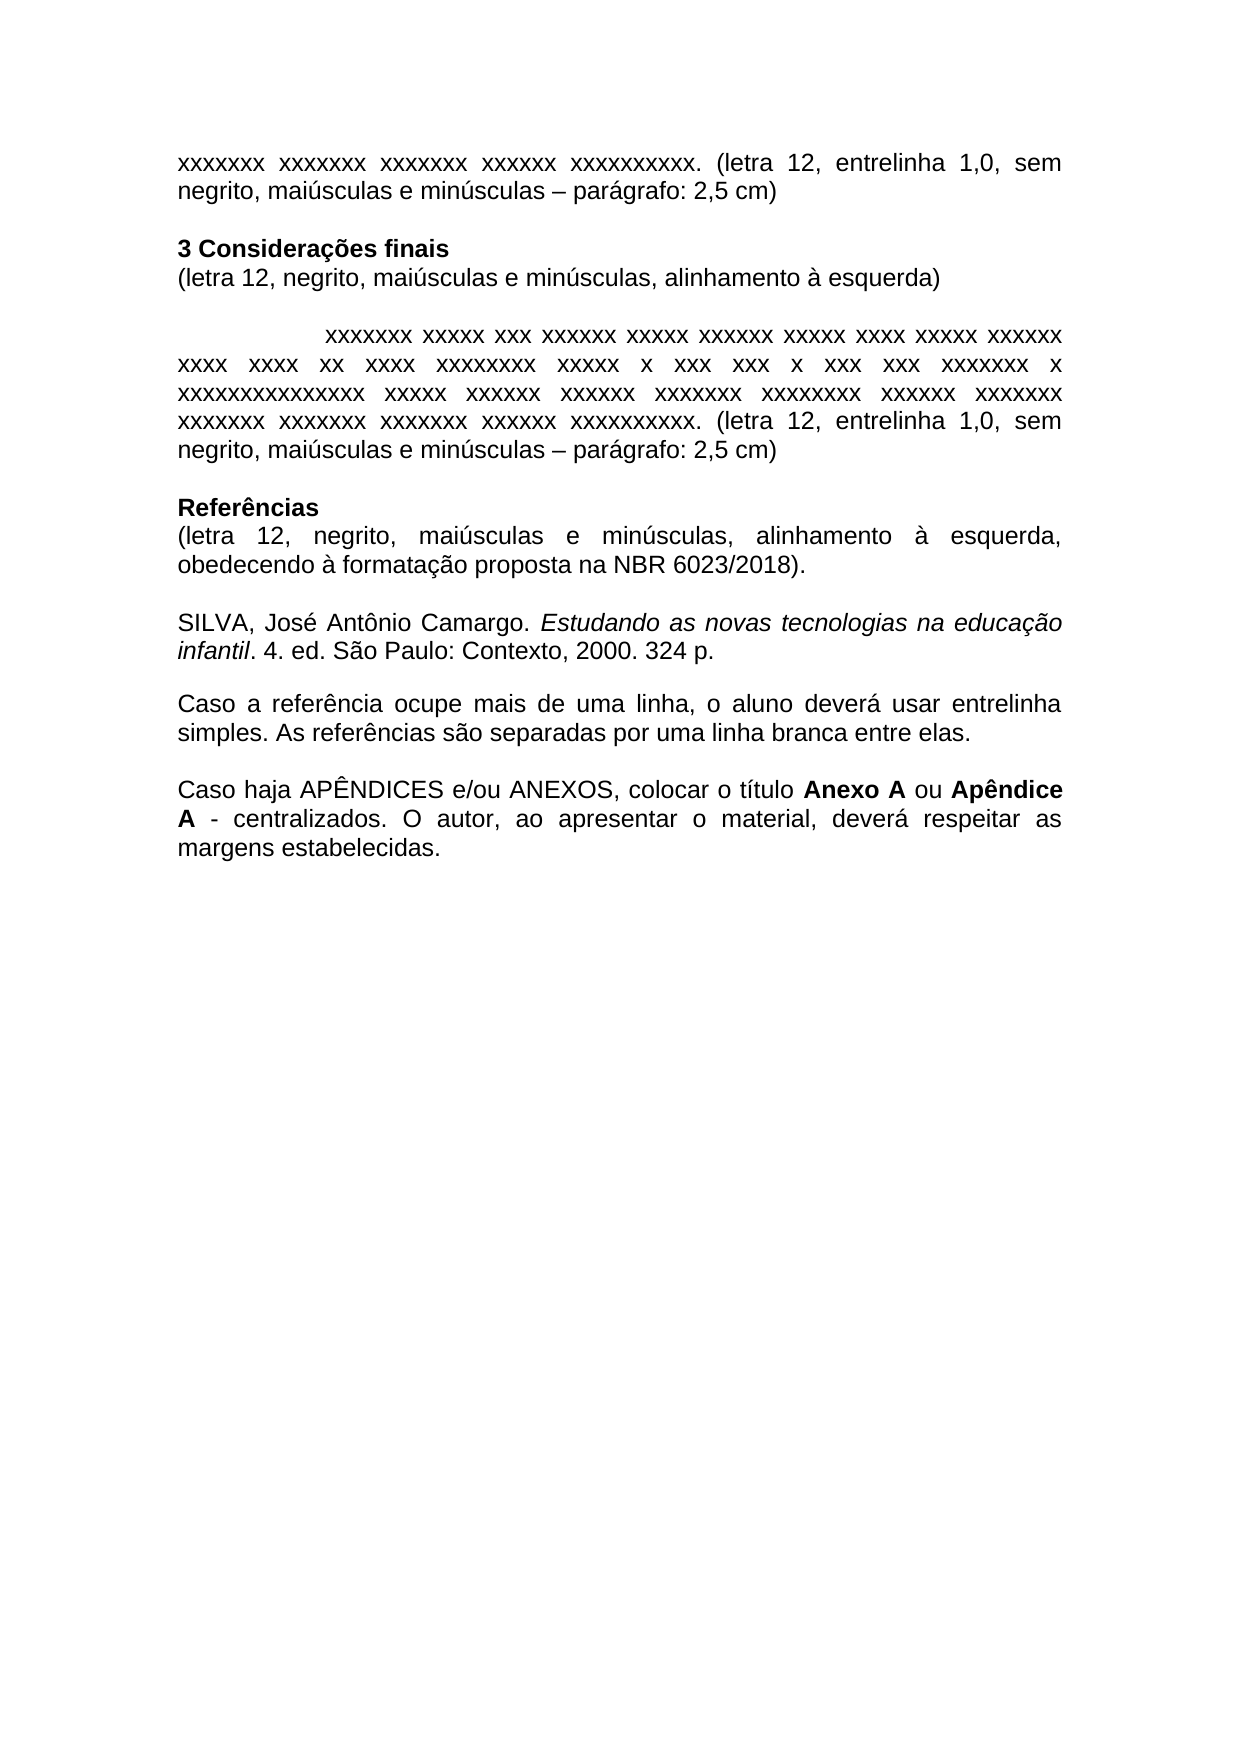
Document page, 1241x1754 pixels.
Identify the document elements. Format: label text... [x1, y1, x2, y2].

text Caso haja APÊNDICES e/ou ANEXOS, colocar o título Anexo A ou Apêndice A - centralizados. O autor, ao apresentar o material, deverá respeitar as margens estabelecidas. [177, 775, 1063, 862]
text Caso a referência ocupe mais de uma linha, o aluno deverá usar entrelinha simples. As referências são separadas por uma linha branca entre elas. [177, 689, 1063, 747]
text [177, 148, 1063, 205]
subtitle Referências [177, 493, 1063, 521]
text (letra 12, negrito, maiúsculas e minúsculas, alinhamento à esquerda) [177, 263, 1063, 291]
text (letra 12, negrito, maiúsculas e minúsculas, alinhamento à esquerda, obedecendo à formatação proposta na NBR 6023/2018). [177, 521, 1063, 579]
text SILVA, José Antônio Camargo. Estudando as novas tecnologias na educação infantil. 4. ed. São Paulo: Contexto, 2000. 324 p. [177, 608, 1063, 665]
text 3 Considerações finais [177, 234, 1063, 263]
